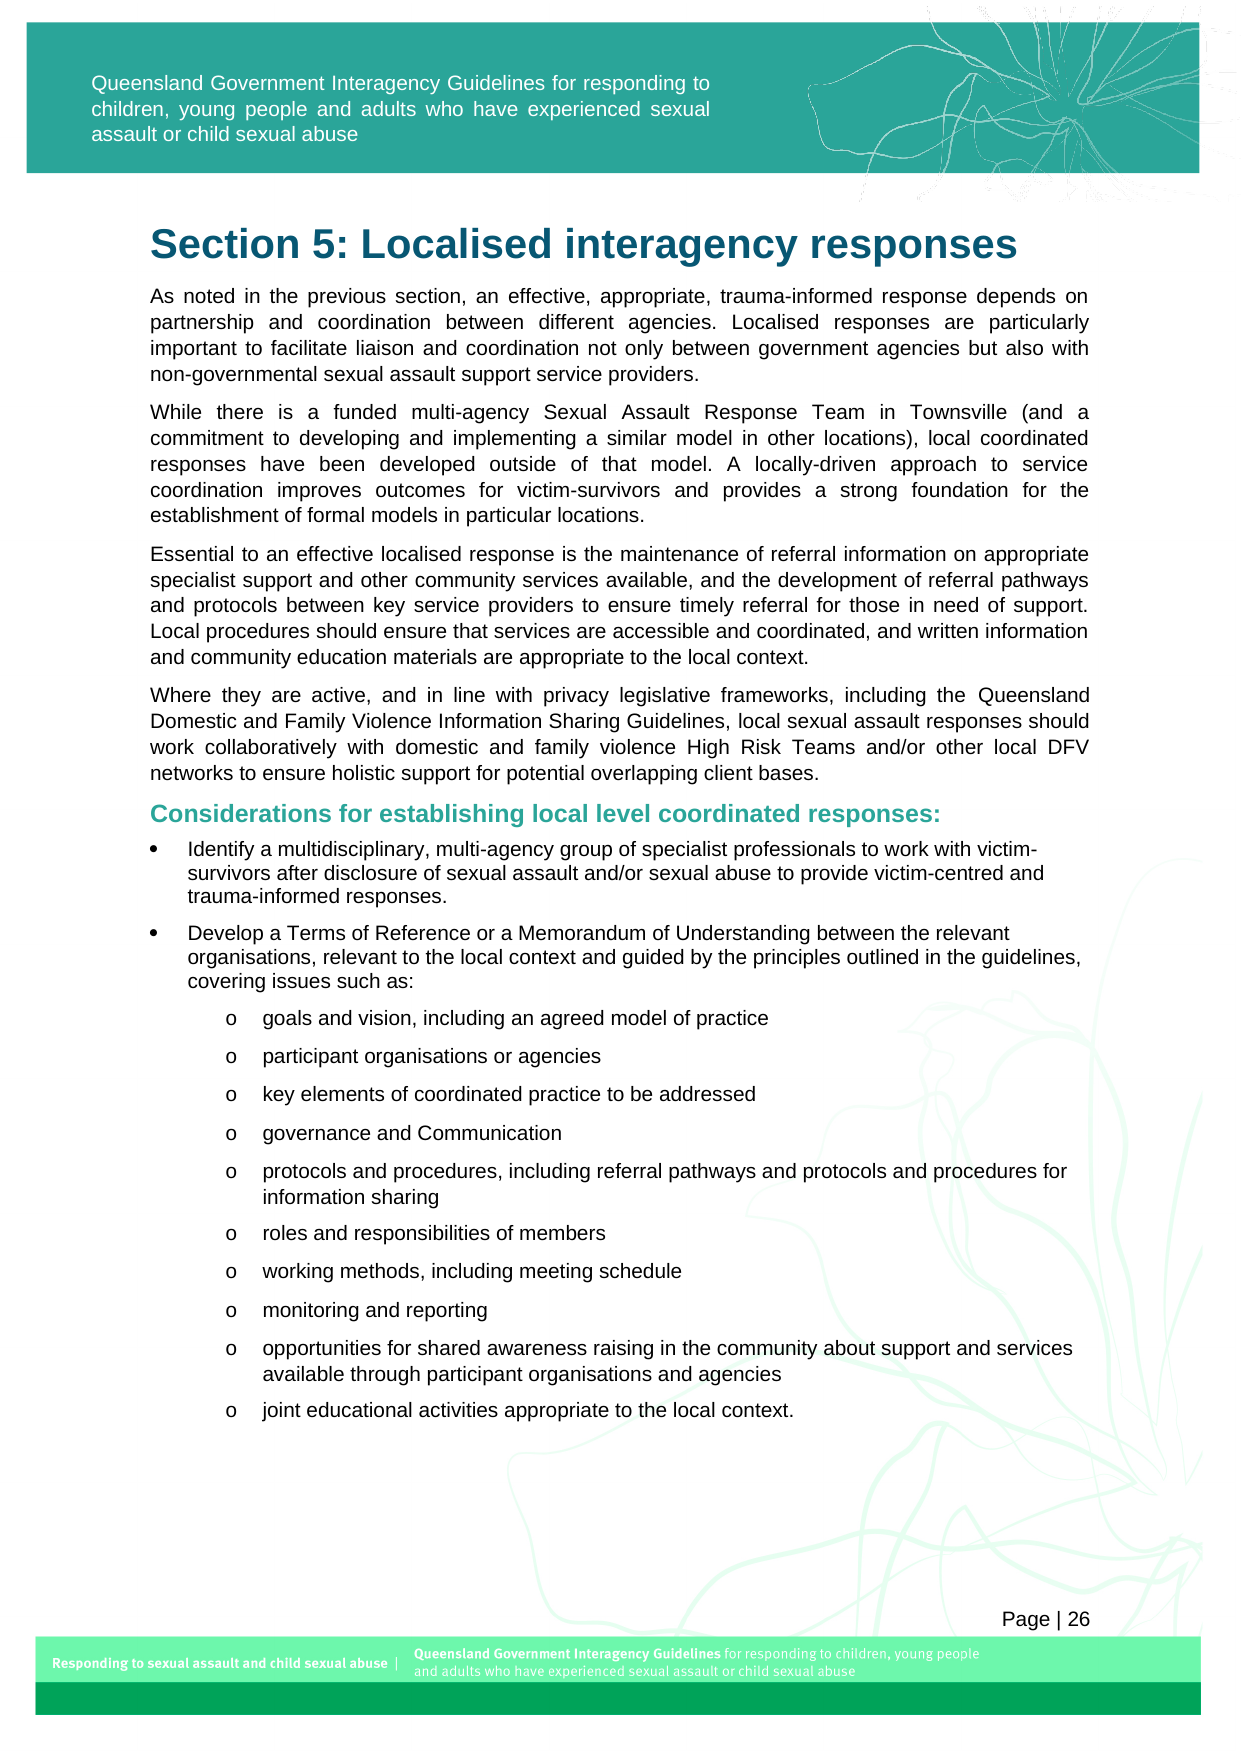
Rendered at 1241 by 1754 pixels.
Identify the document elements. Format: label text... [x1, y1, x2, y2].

list Develop a Terms of Reference or a Memorandum of Understanding between the relevant organisations, relevant to the local context and guided by the principles outlined in the guidelines, covering issues such as: [150, 921, 1090, 993]
subtitle Section 5: Localised interagency responses [150, 220, 1090, 268]
list monitoring and reporting [225, 1298, 1090, 1323]
list governance and Communication [225, 1120, 1090, 1146]
list Identify a multidisciplinary, multi-agency group of specialist professionals to work with victim-survivors after disclosure of sexual assault and/or sexual abuse to provide victim-centred and trauma-informed responses. [150, 836, 1090, 908]
list key elements of coordinated practice to be addressed [225, 1082, 1090, 1108]
list working methods, including meeting schedule [225, 1259, 1090, 1285]
subtitle Considerations for establishing local level coordinated responses: [150, 799, 1090, 828]
list protocols and procedures, including referral pathways and protocols and procedures for information sharing [225, 1159, 1090, 1208]
text As noted in the previous section, an effective, appropriate, trauma-informed response depends on partnership and coordination between different agencies. Localised responses are particularly important to facilitate liaison and coordination not only between government agencies but also with non-governmental sexual assault support service providers. [150, 284, 1090, 386]
text Essential to an effective localised response is the maintenance of referral information on appropriate specialist support and other community services available, and the development of referral pathways and protocols between key service providers to ensure timely referral for those in need of support. Local procedures should ensure that services are accessible and coordinated, and written information and community education materials are appropriate to the local context. [150, 542, 1090, 669]
list opportunities for shared awareness raising in the community about support and services available through participant organisations and agencies [225, 1336, 1090, 1386]
text While there is a funded multi-agency Sexual Assault Response Team in Townsville (and a commitment to developing and implementing a similar model in other locations), local coordinated responses have been developed outside of that model. A locally-driven approach to service coordination improves outcomes for victim-survivors and provides a strong foundation for the establishment of formal models in particular locations. [150, 400, 1090, 527]
text Where they are active, and in line with privacy legislative frameworks, including the Queensland Domestic and Family Violence Information Sharing Guidelines, local sexual assault responses should work collaboratively with domestic and family violence High Risk Teams and/or other local DFV networks to ensure holistic support for potential overlapping client bases. [150, 683, 1090, 785]
list participant organisations or agencies [225, 1044, 1090, 1069]
list roles and responsibilities of members [225, 1221, 1090, 1247]
list goals and vision, including an agreed model of practice [225, 1005, 1090, 1031]
picture [0, 3, 1241, 1751]
list joint educational activities appropriate to the local context. [225, 1398, 1090, 1424]
